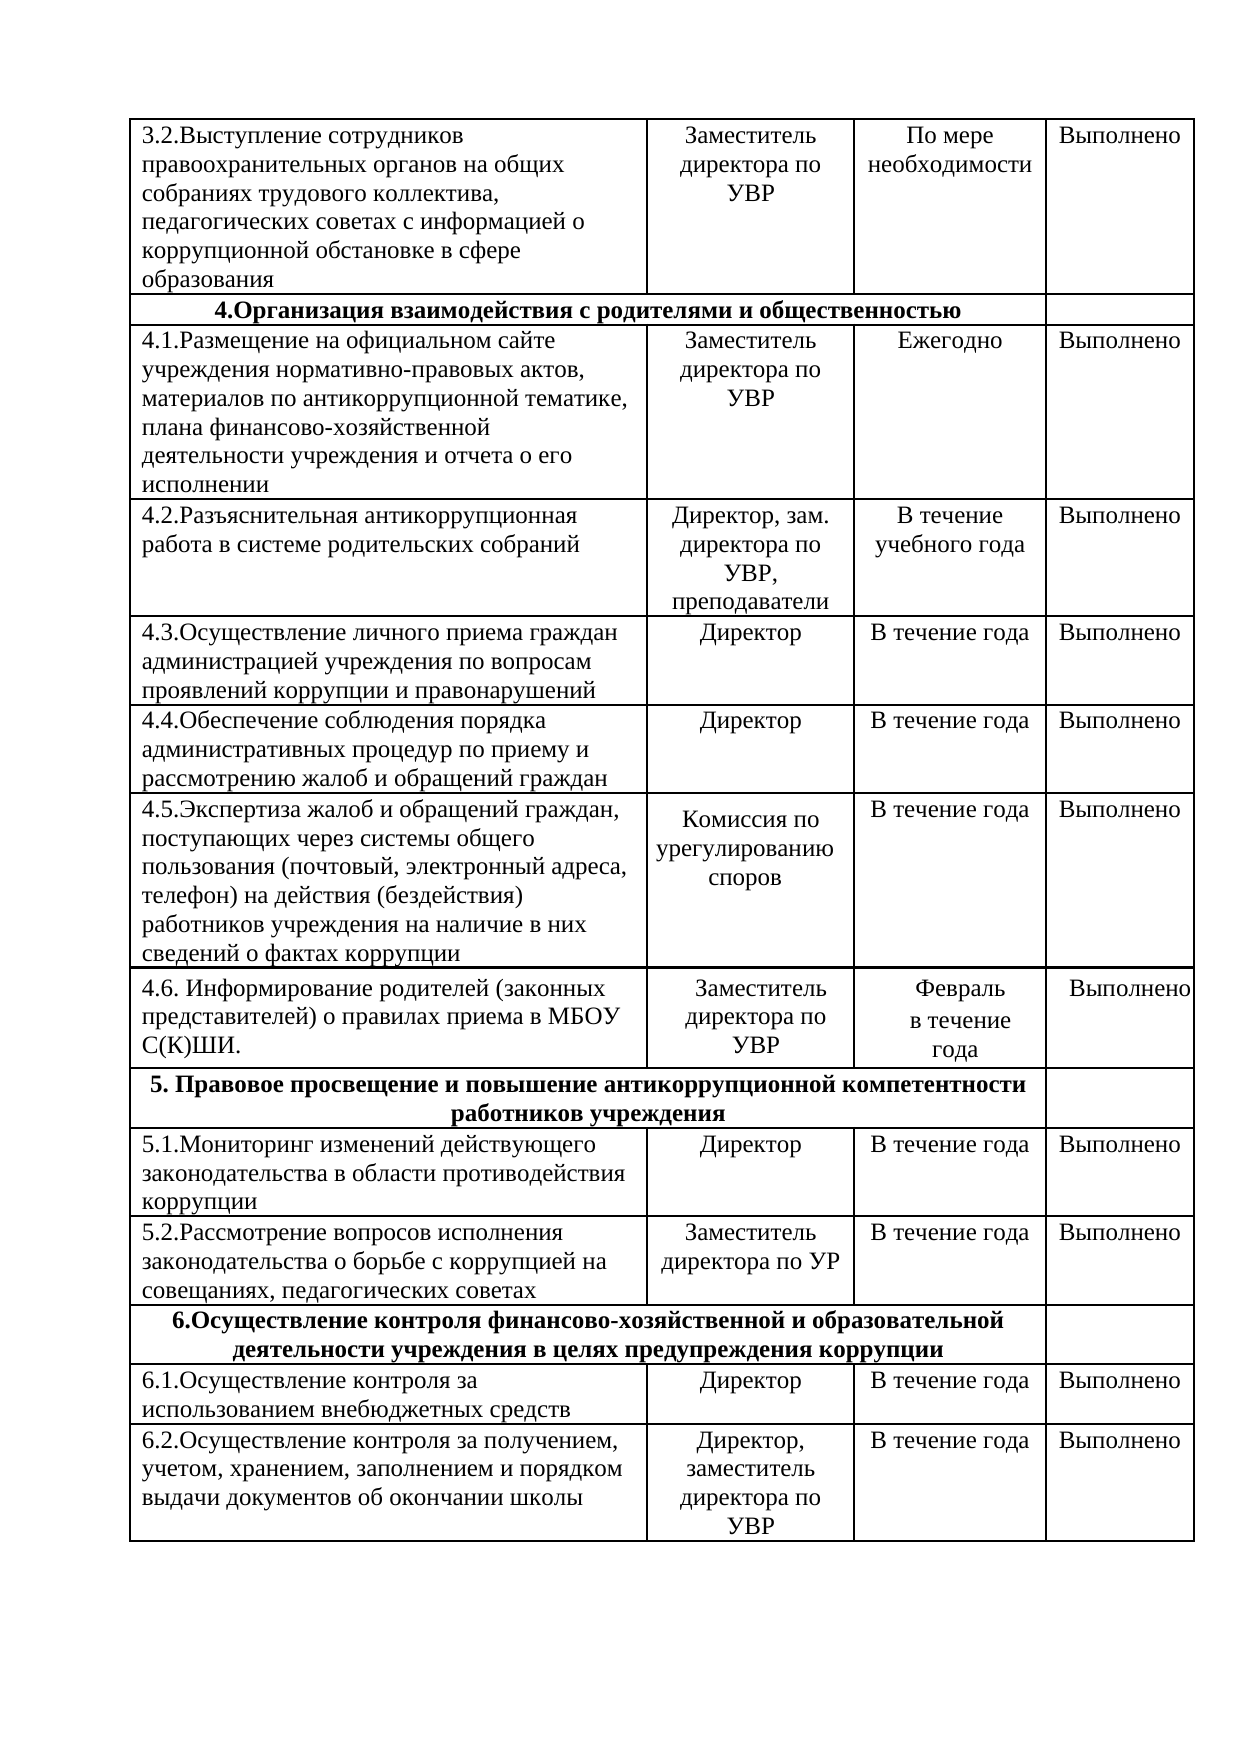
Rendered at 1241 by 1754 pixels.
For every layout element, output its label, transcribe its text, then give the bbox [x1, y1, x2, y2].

table_cell Выполнено [1047, 1129, 1193, 1215]
table_cell Директор, заместитель директора по УВР [648, 1425, 853, 1540]
table_cell 6.Осуществление контроля финансово-хозяйственной и образовательной деятельности учреждения в целях предупреждения коррупции [131, 1306, 1045, 1363]
table_cell 6.2.Осуществление контроля за получением, учетом, хранением, заполнением и порядком выдачи документов об окончании школы [131, 1425, 646, 1540]
table_cell 4.5.Экспертиза жалоб и обращений граждан, поступающих через системы общего пользования (почтовый, электронный адреса, телефон) на действия (бездействия) работников учреждения на наличие в них сведений о фактах коррупции [131, 794, 646, 966]
table_cell 5.1.Мониторинг изменений действующего законодательства в области противодействия коррупции [131, 1129, 646, 1215]
table_cell Директор [648, 617, 853, 703]
table_cell Выполнено [1047, 120, 1193, 293]
table_cell Выполнено [1047, 1425, 1193, 1540]
table_cell В течение года [855, 1217, 1045, 1303]
table_cell Ежегодно [855, 326, 1045, 498]
table_cell Выполнено [1047, 1217, 1193, 1303]
table_cell В течение года [855, 706, 1045, 792]
table_cell [1047, 295, 1193, 323]
table_cell Выполнено [1047, 617, 1193, 703]
table_cell В течение года [855, 794, 1045, 966]
table_cell [1047, 1069, 1193, 1127]
table_cell Директор [648, 1365, 853, 1423]
table_cell 5. Правовое просвещение и повышение антикоррупционной компетентности работников учреждения [131, 1069, 1045, 1127]
table_cell В течение года [855, 1129, 1045, 1215]
table_cell В течение учебного года [855, 500, 1045, 615]
table_cell Выполнено [1047, 706, 1193, 792]
table_cell Заместитель директора по УВР [648, 326, 853, 498]
table_cell 5.2.Рассмотрение вопросов исполнения законодательства о борьбе с коррупцией на совещаниях, педагогических советах [131, 1217, 646, 1303]
table_cell 4.2.Разъяснительная антикоррупционная работа в системе родительских собраний [131, 500, 646, 615]
table_cell Заместитель директора по УВР [648, 120, 853, 293]
table_cell В течение года [855, 1365, 1045, 1423]
table_cell 4.3.Осуществление личного приема граждан администрацией учреждения по вопросам проявлений коррупции и правонарушений [131, 617, 646, 703]
table_cell 3.2.Выступление сотрудников правоохранительных органов на общих собраниях трудового коллектива, педагогических советах с информацией о коррупционной обстановке в сфере образования [131, 120, 646, 293]
table_cell Заместитель директора по УР [648, 1217, 853, 1303]
table_cell [1047, 1306, 1193, 1363]
table_cell Директор [648, 1129, 853, 1215]
table_cell 4.4.Обеспечение соблюдения порядка административных процедур по приему и рассмотрению жалоб и обращений граждан [131, 706, 646, 792]
table_cell Заместитель директора по УВР [648, 969, 853, 1067]
table_cell Февраль в течение года [855, 969, 1045, 1067]
table_cell Выполнено [1047, 1365, 1193, 1423]
table_cell Директор, зам. директора по УВР, преподаватели [648, 500, 853, 615]
table_cell Комиссия по урегулированию споров [648, 794, 853, 966]
table_cell По мере необходимости [855, 120, 1045, 293]
table_cell В течение года [855, 1425, 1045, 1540]
table_cell 4.6. Информирование родителей (законных представителей) о правилах приема в МБОУ С(К)ШИ. [131, 969, 646, 1067]
table_cell 4.1.Размещение на официальном сайте учреждения нормативно-правовых актов, материалов по антикоррупционной тематике, плана финансово-хозяйственной деятельности учреждения и отчета о его исполнении [131, 326, 646, 498]
table_cell Выполнено [1047, 326, 1193, 498]
table_cell 4.Организация взаимодействия с родителями и общественностью [131, 295, 1045, 323]
table_cell В течение года [855, 617, 1045, 703]
table_cell Выполнено [1047, 969, 1193, 1067]
table_cell Директор [648, 706, 853, 792]
table_cell Выполнено [1047, 500, 1193, 615]
table_cell 6.1.Осуществление контроля за использованием внебюджетных средств [131, 1365, 646, 1423]
table_cell Выполнено [1047, 794, 1193, 966]
